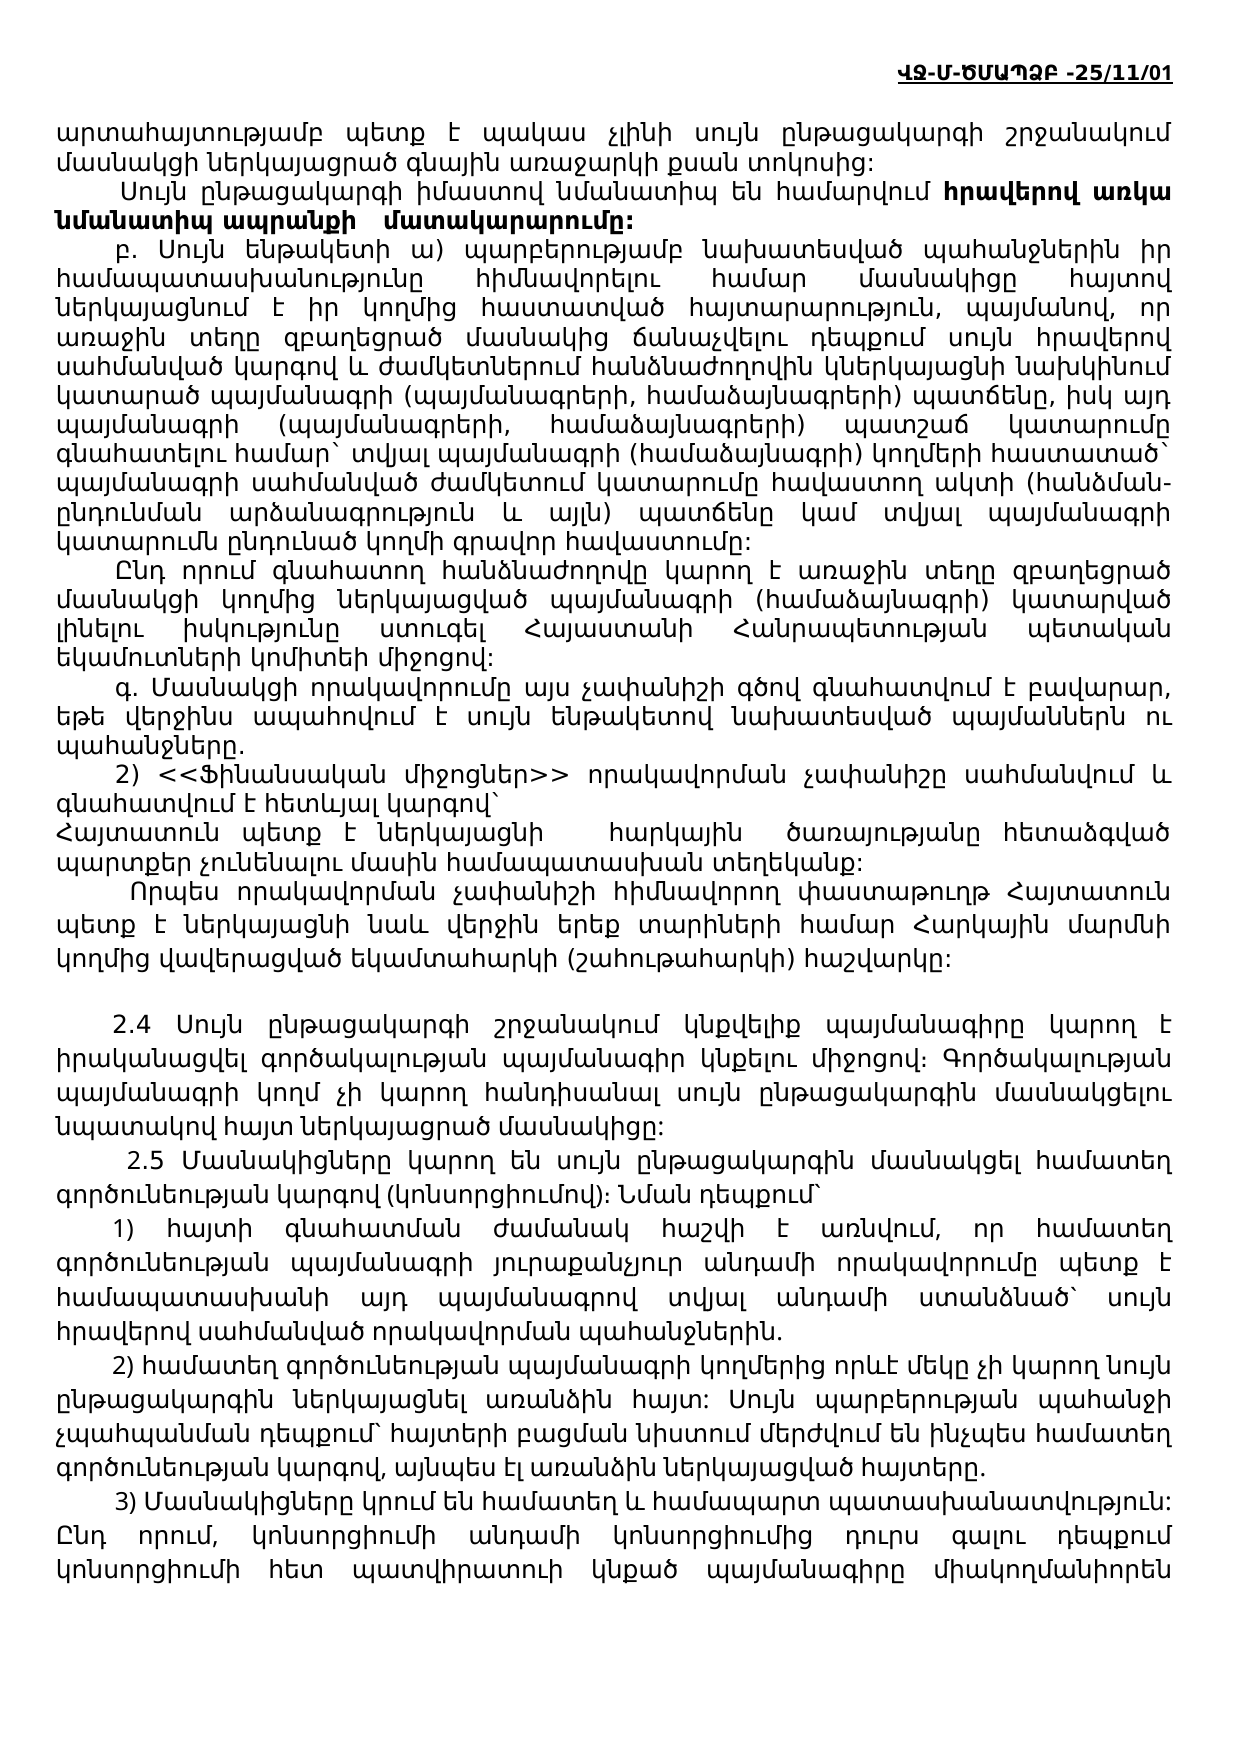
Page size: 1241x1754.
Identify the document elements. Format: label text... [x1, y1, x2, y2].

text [56, 118, 1172, 177]
text Ընդ որում գնահատող հանձնաժողովը կարող է առաջին տեղը զբաղեցրած մասնակցի կողմից ներկայացված պայմանագրի (համաձայնագրի) կատարված լինելու իսկությունը ստուգել Հայաստանի Հանրապետության պետական եկամուտների կոմիտեի միջոցով: [56, 556, 1172, 673]
text Հայտատուն պետք է ներկայացնի հարկային ծառայությանը հետաձգված պարտքեր չունենալու մասին համապատասխան տեղեկանք: [56, 818, 1172, 877]
text Սույն ընթացակարգի իմաստով նմանատիպ են համարվում հրավերով առկա նմանատիպ ապրանքի մատակարարումը: [56, 177, 1172, 235]
text 2) համատեղ գործունեության պայմանագրի կողմերից որևէ մեկը չի կարող նույն ընթացակարգին ներկայացնել առանձին հայտ: Սույն պարբերության պահանջի չպահպանման դեպքում` հայտերի բացման նիստում մերժվում են ինչպես համատեղ գործունեության կարգով, այնպես էլ առանձին ներկայացված հայտերը. [56, 1347, 1172, 1483]
text 1) հայտի գնահատման ժամանակ հաշվի է առնվում, որ համատեղ գործունեության պայմանագրի յուրաքանչյուր անդամի որակավորումը պետք է համապատասխանի այդ պայմանագրով տվյալ անդամի ստանձնած` սույն հրավերով սահմանված որակավորման պահանջներին. [56, 1211, 1172, 1347]
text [56, 1483, 1172, 1586]
text 2) <<Ֆինանսական միջոցներ>> որակավորման չափանիշը սահմանվում և գնահատվում է հետևյալ կարգով` [56, 760, 1172, 818]
text 2.4 Սույն ընթացակարգի շրջանակում կնքվելիք պայմանագիրը կարող է իրականացվել գործակալության պայմանագիր կնքելու միջոցով։ Գործակալության պայմանագրի կողմ չի կարող հանդիսանալ սույն ընթացակարգին մասնակցելու նպատակով հայտ ներկայացրած մասնակիցը: [56, 1007, 1172, 1143]
text Որպես որակավորման չափանիշի հիմնավորող փաստաթուղթ Հայտատուն պետք է ներկայացնի նաև վերջին երեք տարիների համար Հարկային մարմնի կողմից վավերացված եկամտահարկի (շահութահարկի) հաշվարկը: [56, 877, 1172, 973]
text գ. Մասնակցի որակավորումը այս չափանիշի գծով գնահատվում է բավարար, եթե վերջինս ապահովում է սույն ենթակետով նախատեսված պայմաններն ու պահանջները. [56, 673, 1172, 760]
text 2.5 Մասնակիցները կարող են սույն ընթացակարգին մասնակցել համատեղ գործունեության կարգով (կոնսորցիումով)։ Նման դեպքում` [56, 1143, 1172, 1211]
text բ. Սույն ենթակետի ա) պարբերությամբ նախատեսված պահանջներին իր համապատասխանությունը հիմնավորելու համար մասնակիցը հայտով ներկայացնում է իր կողմից հաստատված հայտարարություն, պայմանով, որ առաջին տեղը զբաղեցրած մասնակից ճանաչվելու դեպքում սույն հրավերով սահմանված կարգով և ժամկետներում հանձնաժողովին կներկայացնի նախկինում կատարած պայմանագրի (պայմանագրերի, համաձայնագրերի) պատճենը, իսկ այդ պայմանագրի (պայմանագրերի, համաձայնագրերի) պատշաճ կատարումը գնահատելու համար` տվյալ պայմանագրի (համաձայնագրի) կողմերի հաստատած` պայմանագրի սահմանված ժամկետում կատարումը հավաստող ակտի (հանձման-ընդունման արձանագրություն և այլն) պատճենը կամ տվյալ պայմանագրի կատարումն ընդունած կողմի գրավոր հավաստումը: [56, 235, 1172, 556]
